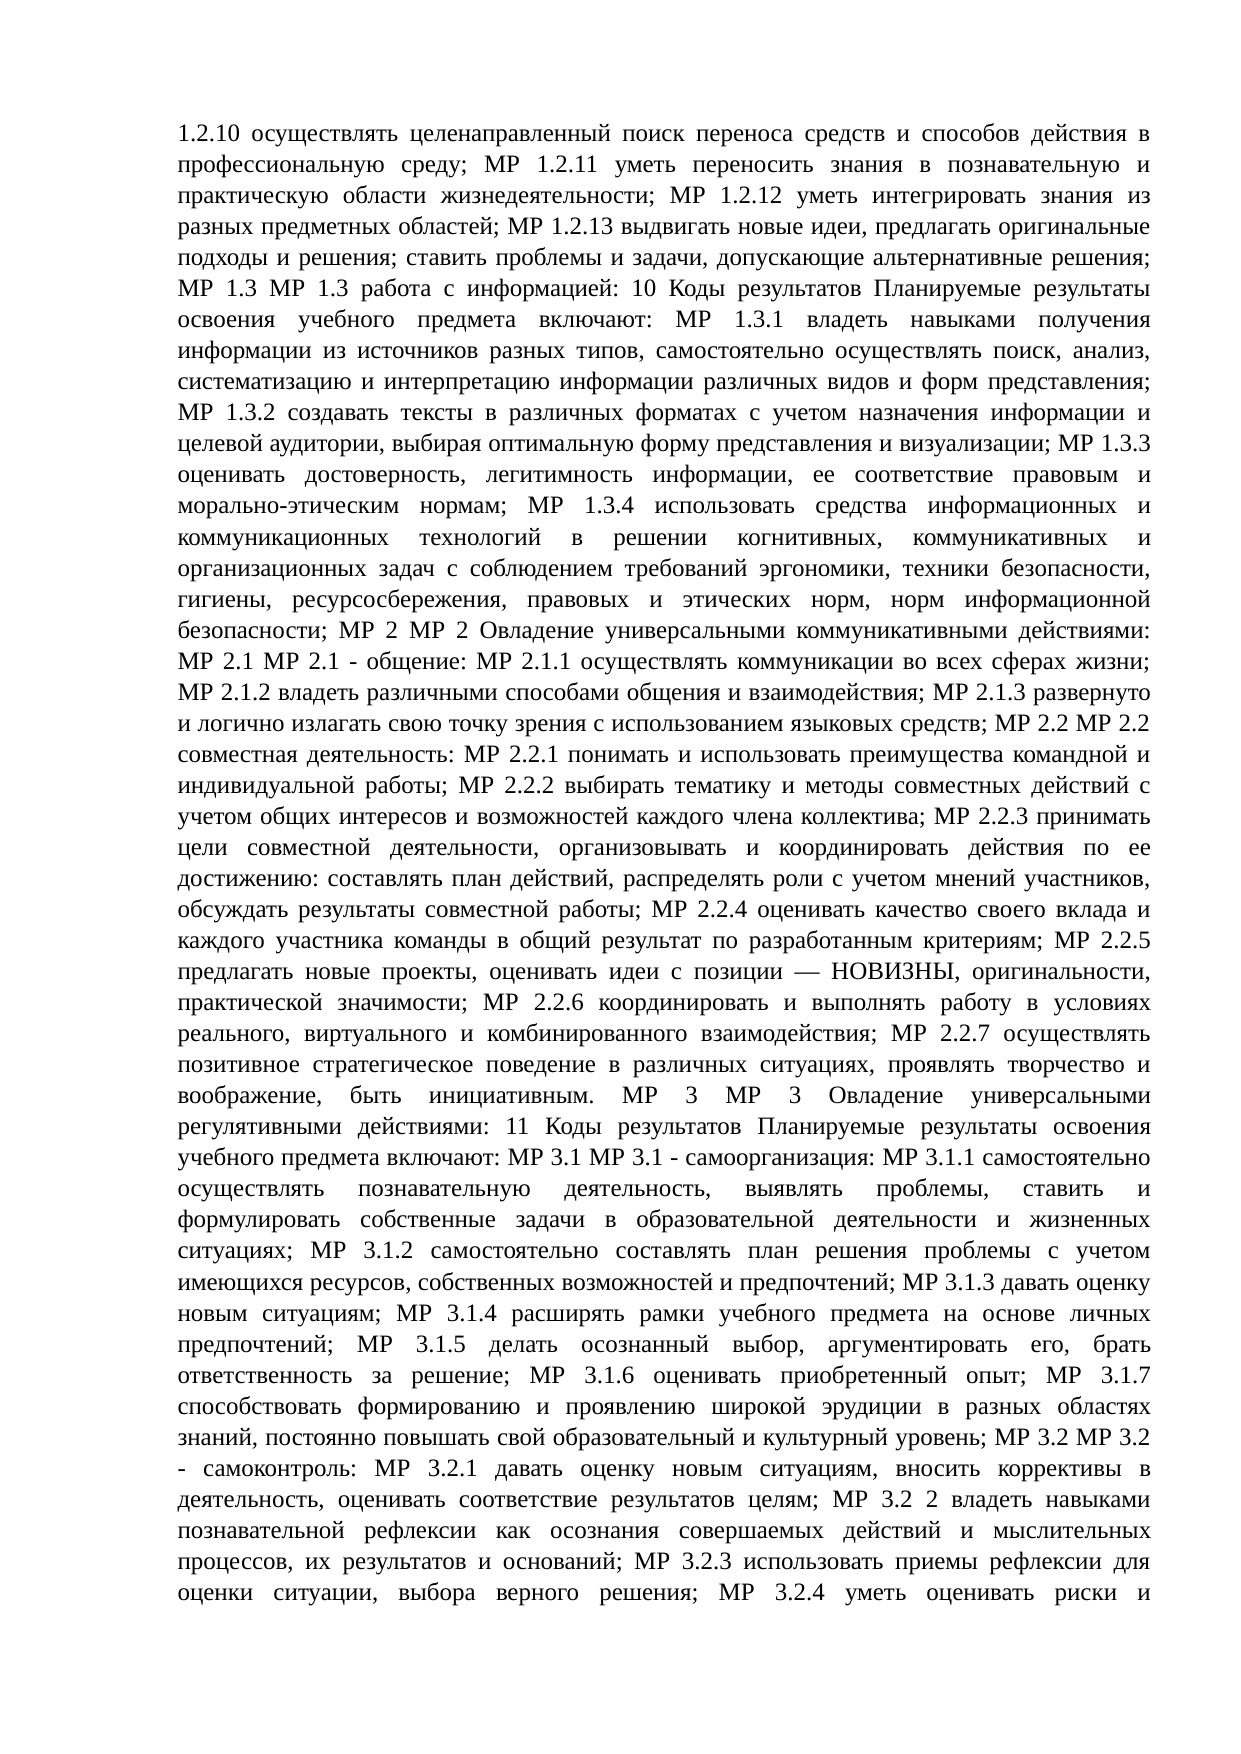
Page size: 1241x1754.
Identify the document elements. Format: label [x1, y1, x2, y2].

text [177, 118, 1152, 1606]
